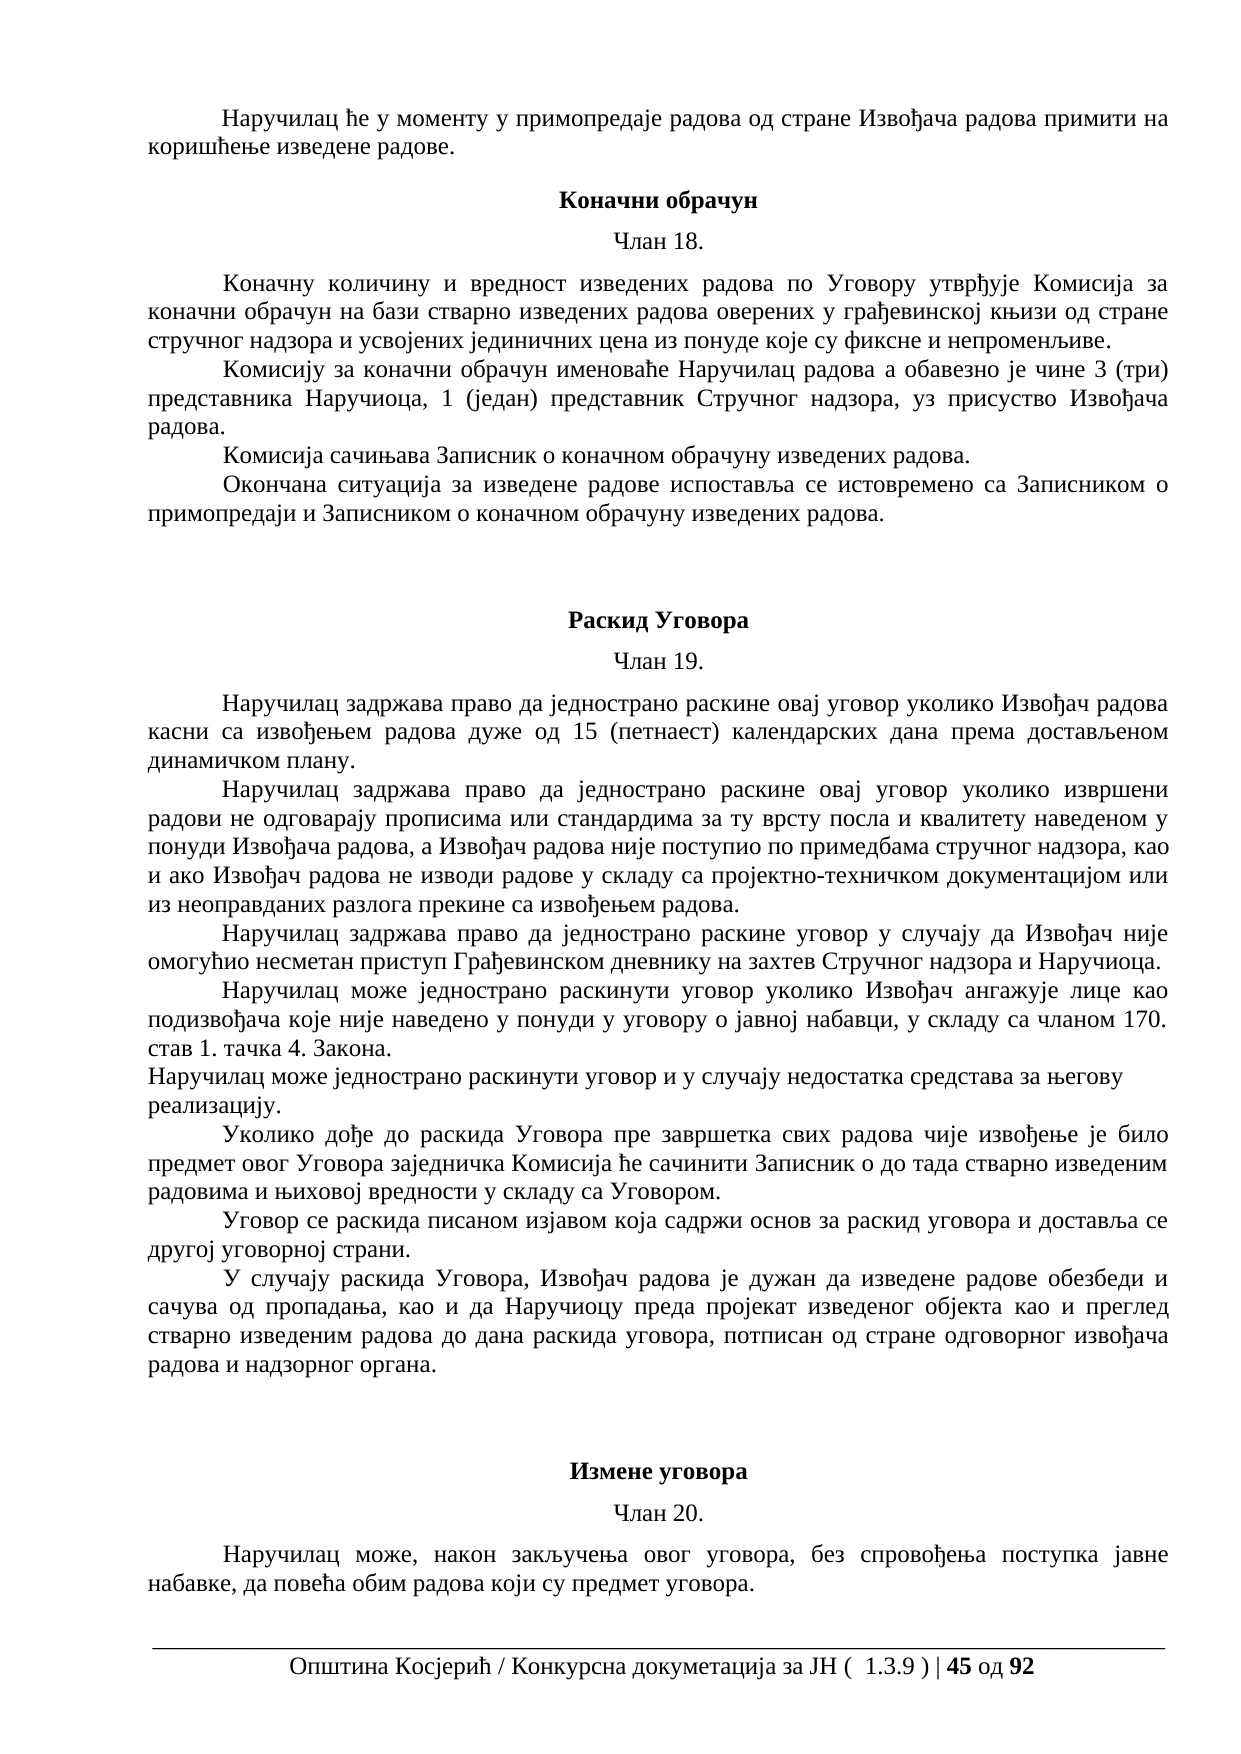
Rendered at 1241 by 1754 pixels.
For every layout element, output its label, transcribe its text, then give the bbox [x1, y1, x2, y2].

text Комисија сачињава Записник о коначном обрачуну изведених радова. [148, 440, 1169, 469]
text Наручилац може, након закључења овог уговора, без спровођења поступка јавне набавке, да повећа обим радова који су предмет уговора. [148, 1539, 1169, 1596]
text Члан 18. [148, 226, 1169, 255]
text Наручилац задржава право да једнострано раскине овај уговор уколико Извођач радова касни са извођењем радова дуже од 15 (петнаест) календарских дана према достављеном динамичком плану. [148, 688, 1169, 774]
text Уколико дође до раскида Уговора пре завршетка свих радова чије извођење је било предмет овог Уговора заједничка Комисија ће сачинити Записник о до тада стварно изведеним радовима и њиховој вредности у складу са Уговором. [148, 1119, 1169, 1205]
text Уговор се раскида писаном изјавом која садржи основ за раскид уговора и доставља се другој уговорној страни. [148, 1205, 1169, 1263]
text У случају раскида Уговора, Извођач радова је дужан да изведене радове обезбеди и сачува од пропадања, као и да Наручиоцу преда пројекат изведеног објекта као и преглед стварно изведеним радова до дана раскида уговора, потписан од стране одговорног извођача радова и надзорног органа. [148, 1263, 1169, 1378]
text Раскид Уговора [148, 605, 1169, 634]
text Члан 20. [148, 1498, 1169, 1526]
text Наручилац ће у моменту у примопредаје радова од стране Извођача радова примити на коришћење изведене радове. [148, 103, 1169, 160]
text Члан 19. [148, 646, 1169, 675]
text Наручилац може једнострано раскинути уговор и у случају недостатка средстава за његову реализацију. [148, 1061, 1169, 1119]
text Комисију за коначни обрачун именоваће Наручилац радова а обавезно је чине 3 (три) представника Наручиоца, 1 (један) представник Стручног надзора, уз присуство Извођача радова. [148, 354, 1169, 440]
text Окончана ситуација за изведене радове испоставља се истовремено са Записником о примопредаји и Записником о коначном обрачуну изведених радова. [148, 469, 1169, 526]
text Коначну количину и вредност изведених радова по Уговору утврђује Комисија за коначни обрачун на бази стварно изведених радова оверених у грађевинској књизи од стране стручног надзора и усвојених јединичних цена из понуде које су фиксне и непроменљиве. [148, 268, 1169, 354]
text Коначни обрачун [148, 185, 1169, 214]
text Наручилац задржава право да једнострано раскине уговор у случају да Извођач није омогућио несметан приступ Грађевинском дневнику на захтев Стручног надзора и Наручиоца. [148, 918, 1169, 975]
text Измене уговора [148, 1456, 1169, 1485]
text Наручилац задржава право да једнострано раскине овај уговор уколико извршени радови не одговарају прописима или стандардима за ту врсту посла и квалитету наведеном у понуди Извођача радова, а Извођач радова није поступио по примедбама стручног надзора, као и ако Извођач радова не изводи радове у складу са пројектно-техничком документацијом или из неоправданих разлога прекине са извођењем радова. [148, 774, 1169, 918]
text Наручилац може једнострано раскинути уговор уколико Извођач ангажује лице као подизвођача које није наведено у понуди у уговору о јавној набавци, у складу са чланом 170. став 1. тачка 4. Закона. [148, 975, 1169, 1061]
